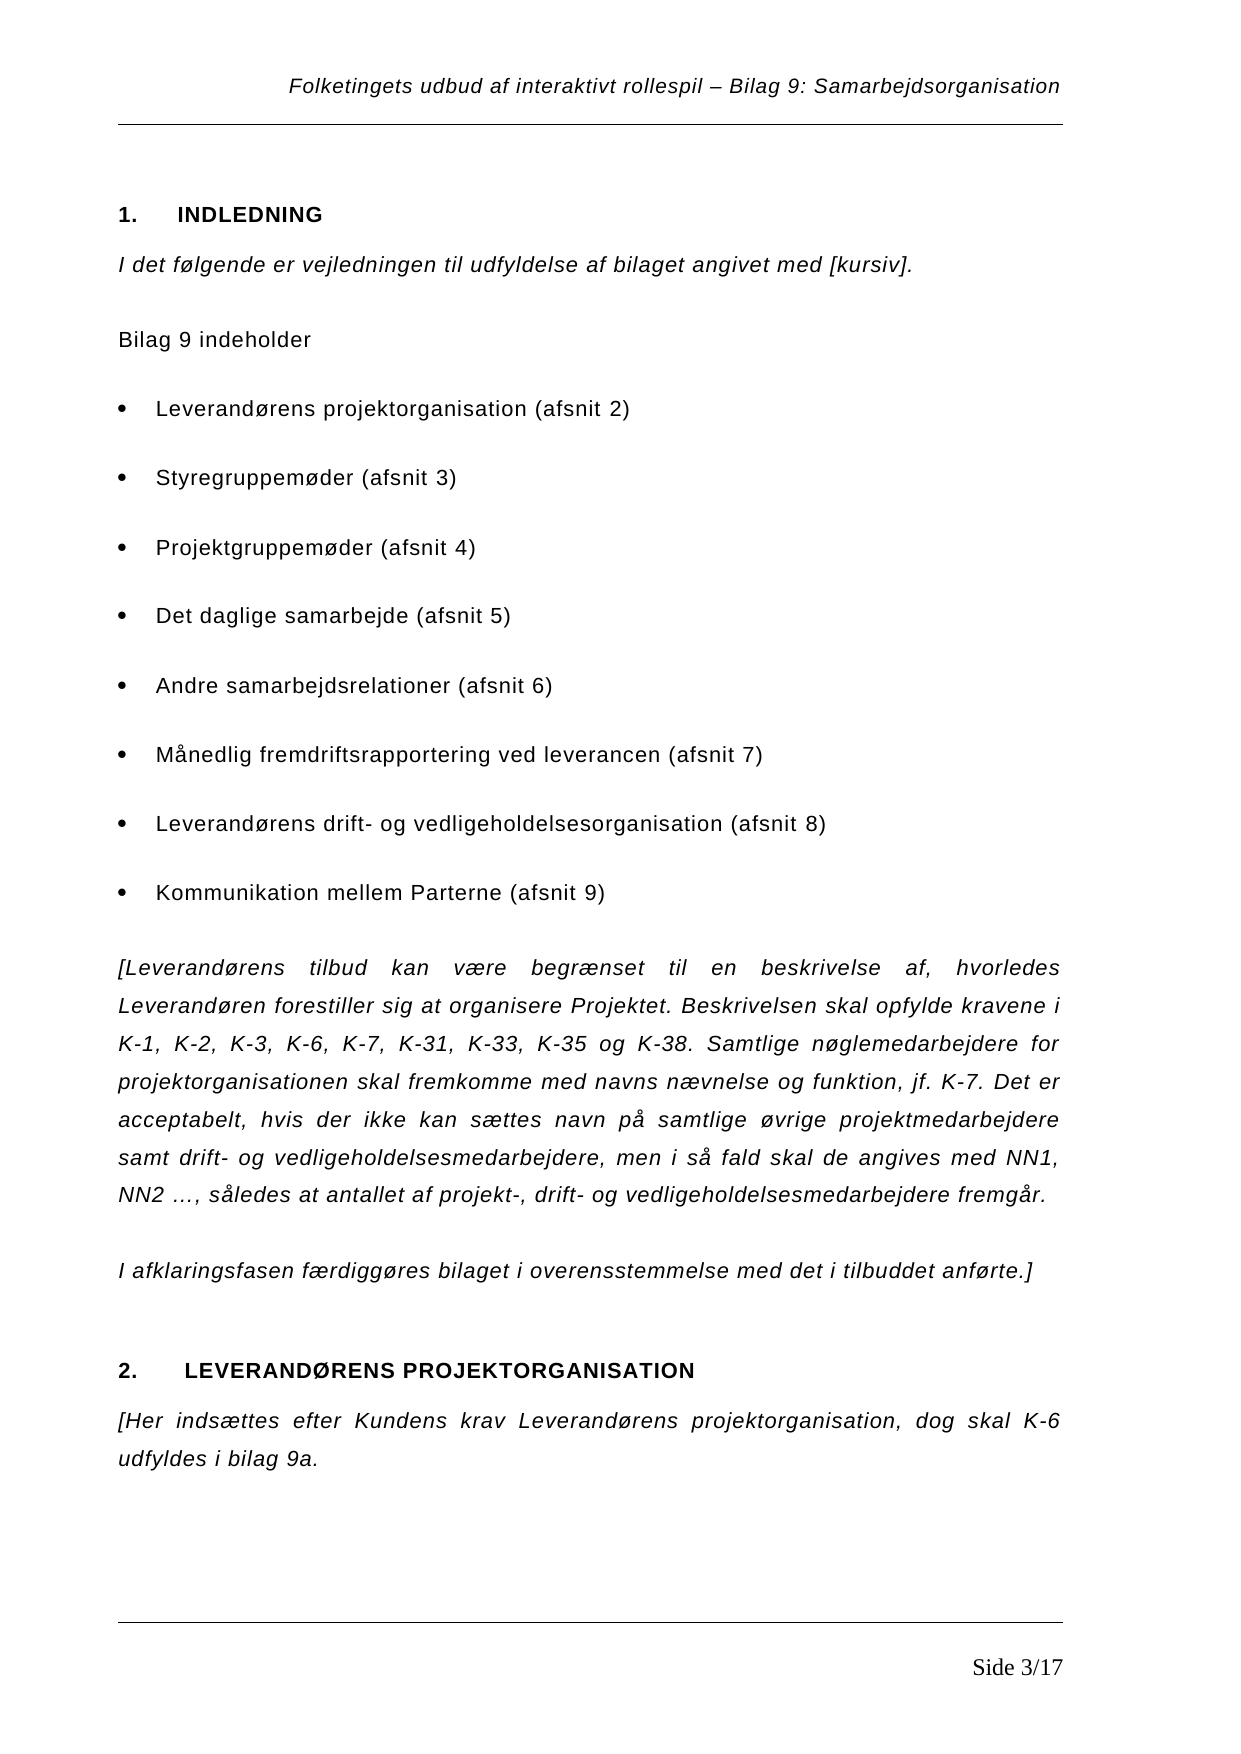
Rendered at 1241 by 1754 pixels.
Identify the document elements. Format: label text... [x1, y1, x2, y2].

list Det daglige samarbejde (afsnit 5) [118, 603, 1063, 629]
subtitle Indledning [118, 202, 1063, 227]
text I afklaringsfasen færdiggøres bilaget i overensstemmelse med det i tilbuddet anførte.] [118, 1258, 1063, 1283]
list Leverandørens projektorganisation (afsnit 2) [118, 396, 1063, 421]
subtitle Leverandørens projektorganisation [118, 1358, 1063, 1384]
text I det følgende er vejledningen til udfyldelse af bilaget angivet med [kursiv]. [118, 252, 1063, 277]
list Styregruppemøder (afsnit 3) [118, 465, 1063, 491]
list Månedlig fremdriftsrapportering ved leverancen (afsnit 7) [118, 742, 1063, 767]
text [Leverandørens tilbud kan være begrænset til en beskrivelse af, hvorledes Leverandøren forestiller sig at organisere Projektet. Beskrivelsen skal opfylde kravene i K-1, K-2, K-3, K-6, K-7, K-31, K-33, K-35 og K-38. Samtlige nøglemedarbejdere for projektorganisationen skal fremkomme med navns nævnelse og funktion, jf. K-7. Det er acceptabelt, hvis der ikke kan sættes navn på samtlige øvrige projektmedarbejdere samt drift- og vedligeholdelsesmedarbejdere, men i så fald skal de angives med NN1, NN2 …, således at antallet af projekt-, drift- og vedligeholdelsesmedarbejdere fremgår. [118, 955, 1063, 1207]
list Leverandørens drift- og vedligeholdelsesorganisation (afsnit 8) [118, 811, 1063, 836]
text [Her indsættes efter Kundens krav Leverandørens projektorganisation, dog skal K-6 udfyldes i bilag 9a. [118, 1408, 1063, 1471]
text Bilag 9 indeholder [118, 327, 1063, 352]
list Andre samarbejdsrelationer (afsnit 6) [118, 672, 1063, 698]
list Projektgruppemøder (afsnit 4) [118, 534, 1063, 559]
list Kommunikation mellem Parterne (afsnit 9) [118, 880, 1063, 905]
